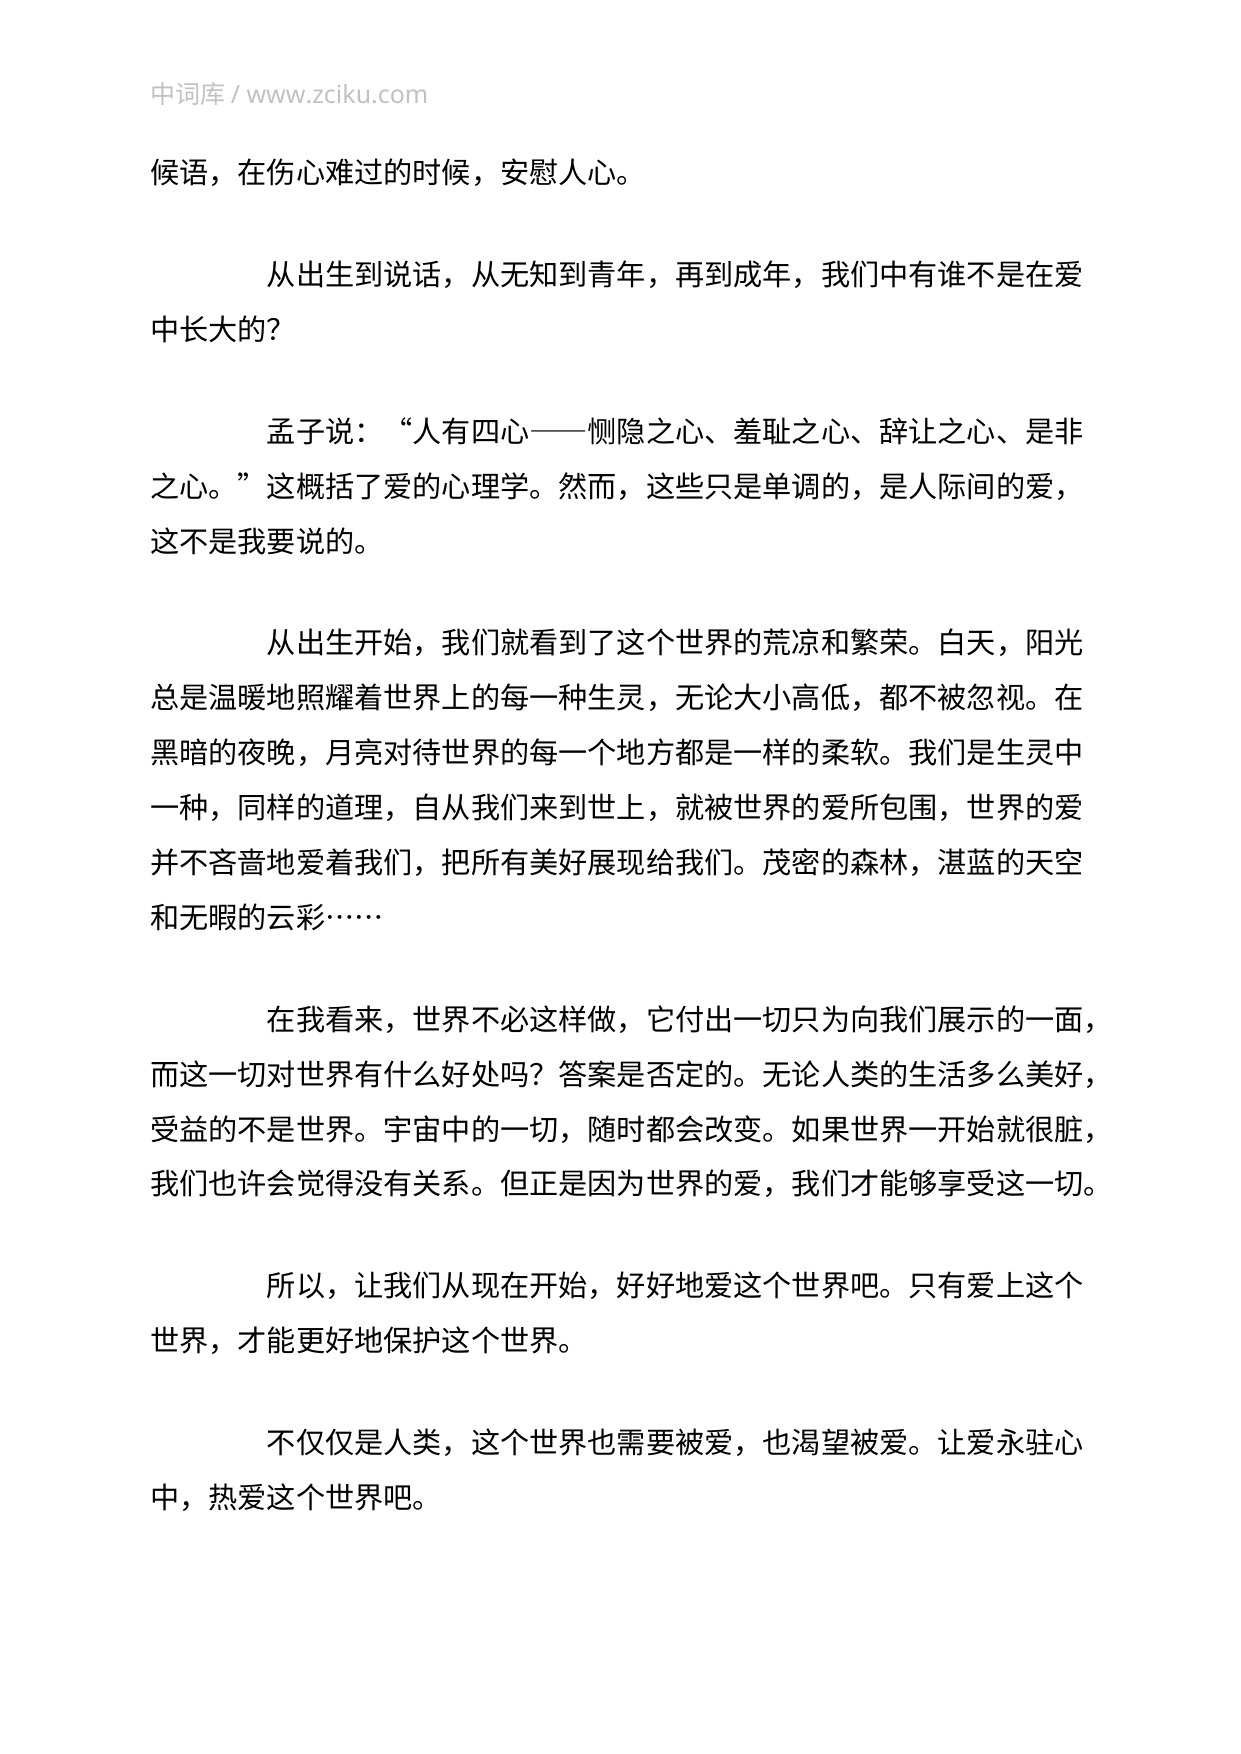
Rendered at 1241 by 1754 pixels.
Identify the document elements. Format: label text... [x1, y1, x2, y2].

text 孟子说：“人有四心——恻隐之心、羞耻之心、辞让之心、是非之心。”这概括了爱的心理学。然而，这些只是单调的，是人际间的爱，这不是我要说的。 [150, 408, 1090, 561]
text 从出生开始，我们就看到了这个世界的荒凉和繁荣。白天，阳光总是温暖地照耀着世界上的每一种生灵，无论大小高低，都不被忽视。在黑暗的夜晚，月亮对待世界的每一个地方都是一样的柔软。我们是生灵中一种，同样的道理，自从我们来到世上，就被世界的爱所包围，世界的爱并不吝啬地爱着我们，把所有美好展现给我们。茂密的森林，湛蓝的天空和无暇的云彩…… [150, 620, 1090, 937]
text 从出生到说话，从无知到青年，再到成年，我们中有谁不是在爱中长大的？ [150, 252, 1090, 349]
text 在我看来，世界不必这样做，它付出一切只为向我们展示的一面，而这一切对世界有什么好处吗？答案是否定的。无论人类的生活多么美好，受益的不是世界。宇宙中的一切，随时都会改变。如果世界一开始就很脏，我们也许会觉得没有关系。但正是因为世界的爱，我们才能够享受这一切。 [150, 996, 1090, 1203]
text 不仅仅是人类，这个世界也需要被爱，也渴望被爱。让爱永驻心中，热爱这个世界吧。 [150, 1419, 1090, 1517]
text 所以，让我们从现在开始，好好地爱这个世界吧。只有爱上这个世界，才能更好地保护这个世界。 [150, 1263, 1090, 1360]
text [150, 150, 1090, 192]
